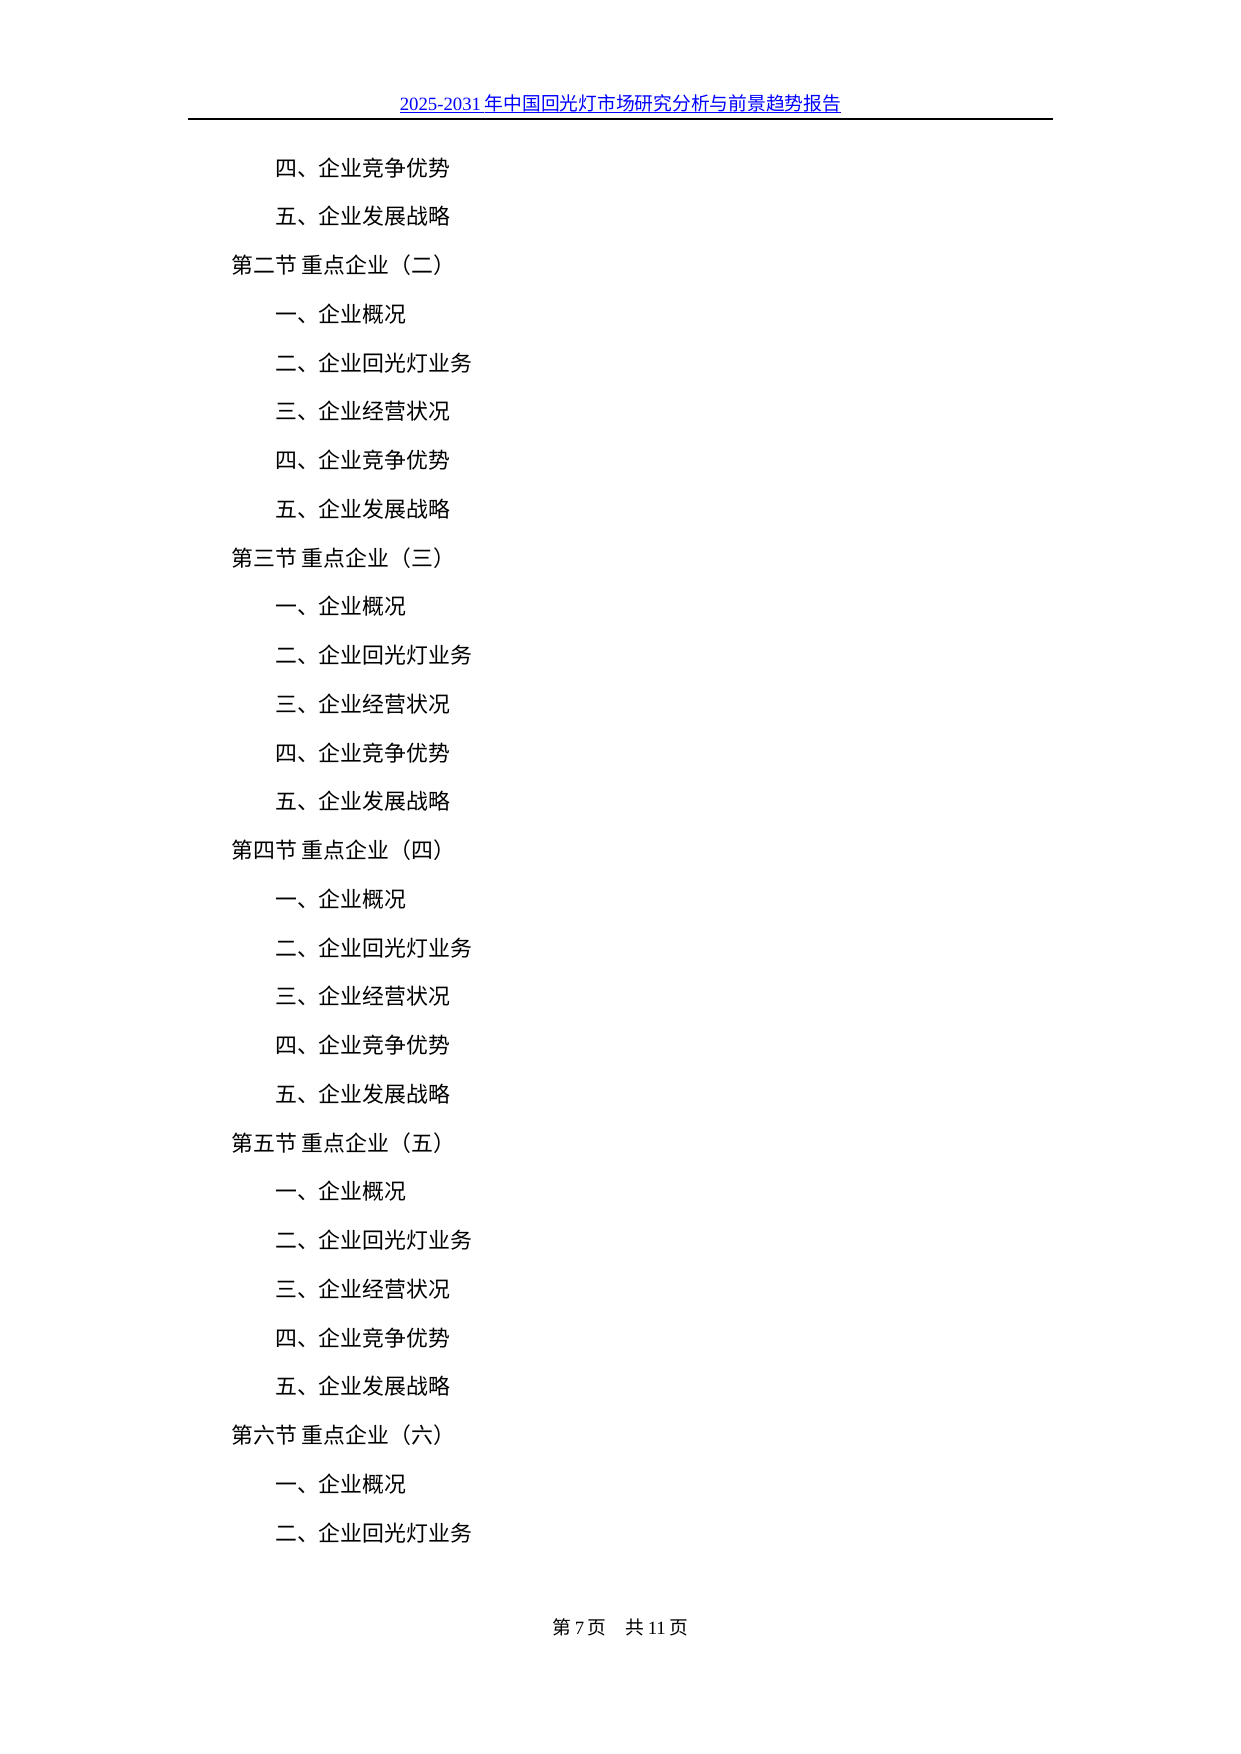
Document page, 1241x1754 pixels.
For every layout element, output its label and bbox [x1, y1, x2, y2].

text [187, 150, 1053, 1548]
